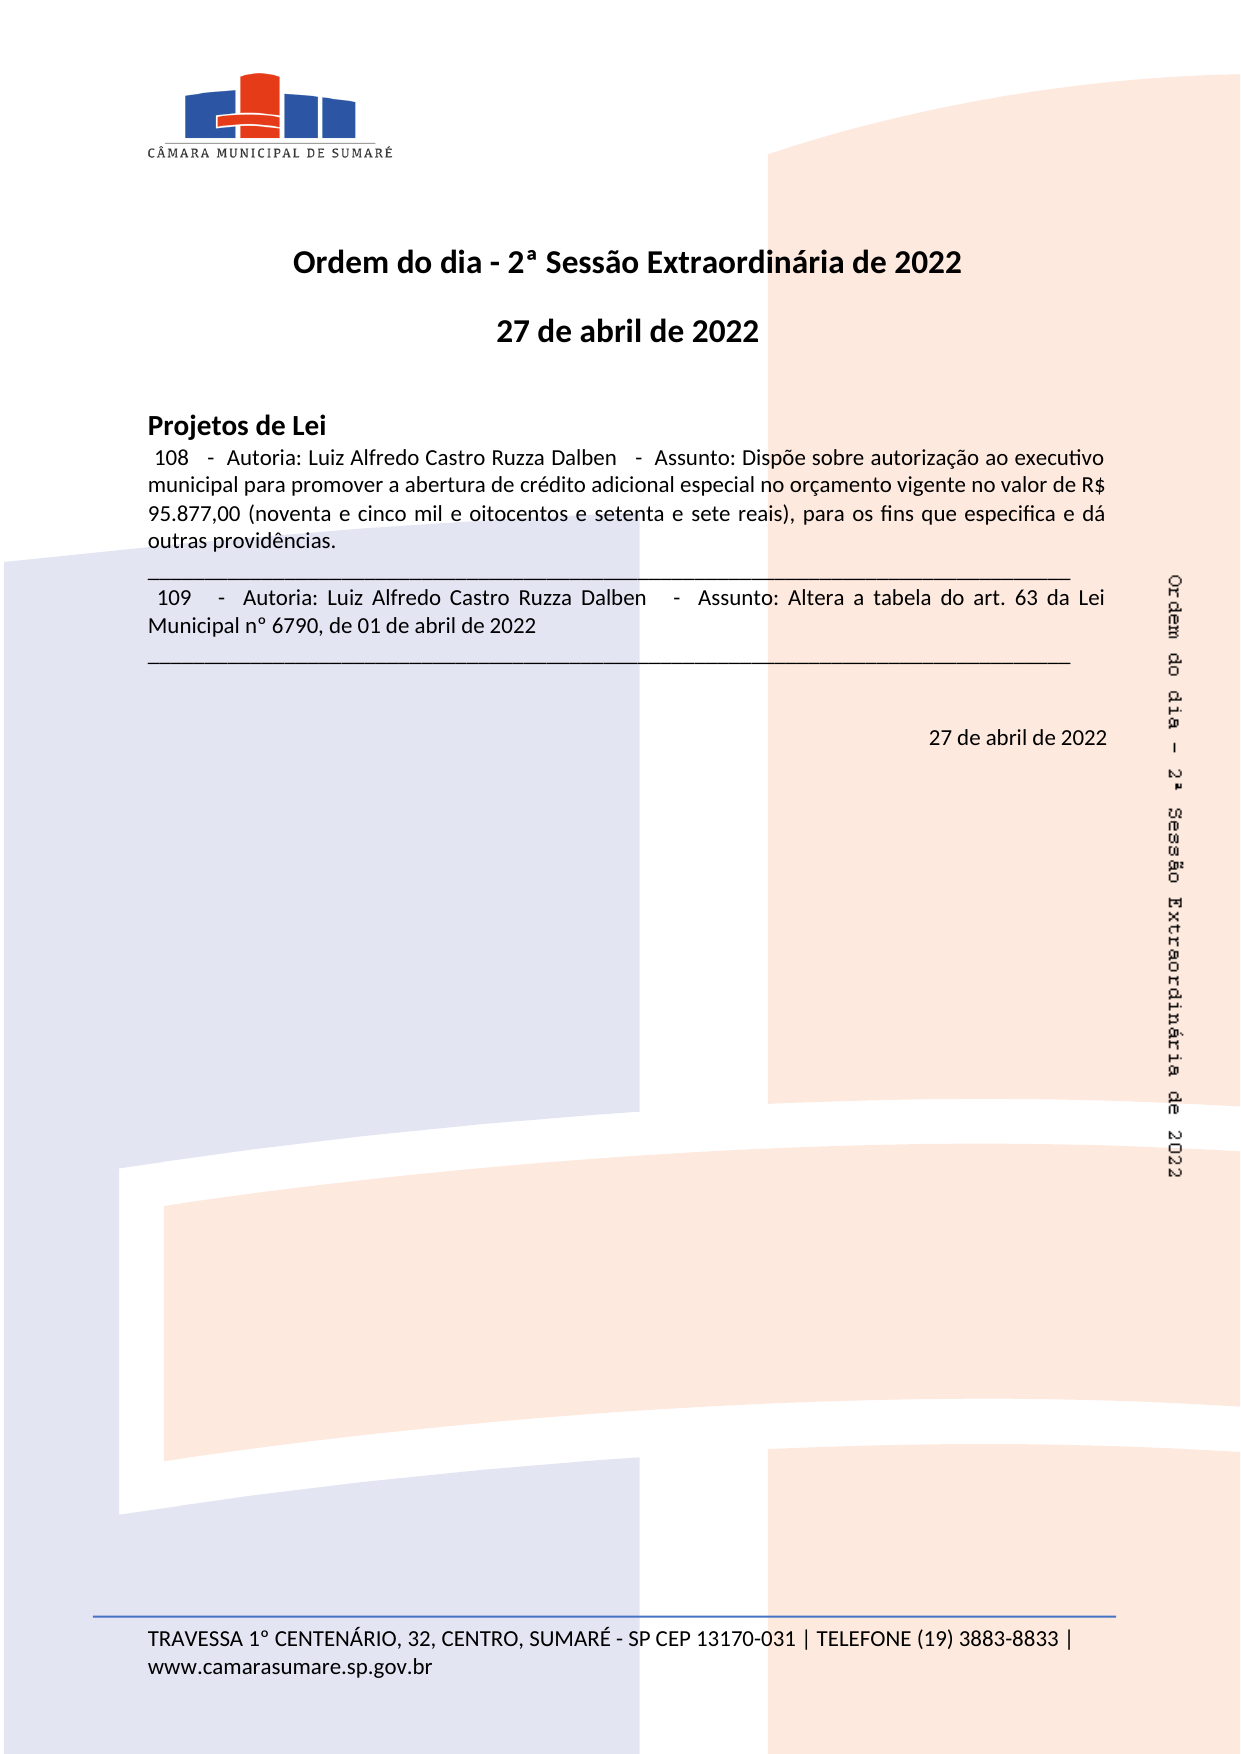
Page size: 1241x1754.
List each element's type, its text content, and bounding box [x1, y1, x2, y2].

text Ordem do dia - 2ª Sessão Extraordinária de 2022 [148, 241, 1107, 310]
text _________________________________________________________________________________ [148, 639, 1107, 667]
text 108 - Autoria: Luiz Alfredo Castro Ruzza Dalben - Assunto: Dispõe sobre autorização ao executivo municipal para promover a abertura de crédito adicional especial no orçamento vigente no valor de R$ 95.877,00 (noventa e cinco mil e oitocentos e setenta e sete reais), para os fins que especifica e dá outras providências. [148, 443, 1107, 555]
text 27 de abril de 2022 [148, 723, 1107, 751]
text 109 - Autoria: Luiz Alfredo Castro Ruzza Dalben - Assunto: Altera a tabela do art. 63 da Lei Municipal nº 6790, de 01 de abril de 2022 [148, 583, 1107, 639]
picture [147, 73, 394, 160]
text 27 de abril de 2022 [148, 310, 1107, 351]
text _________________________________________________________________________________ [148, 555, 1107, 583]
picture [1142, 571, 1205, 1183]
text Projetos de Lei [148, 407, 1107, 443]
